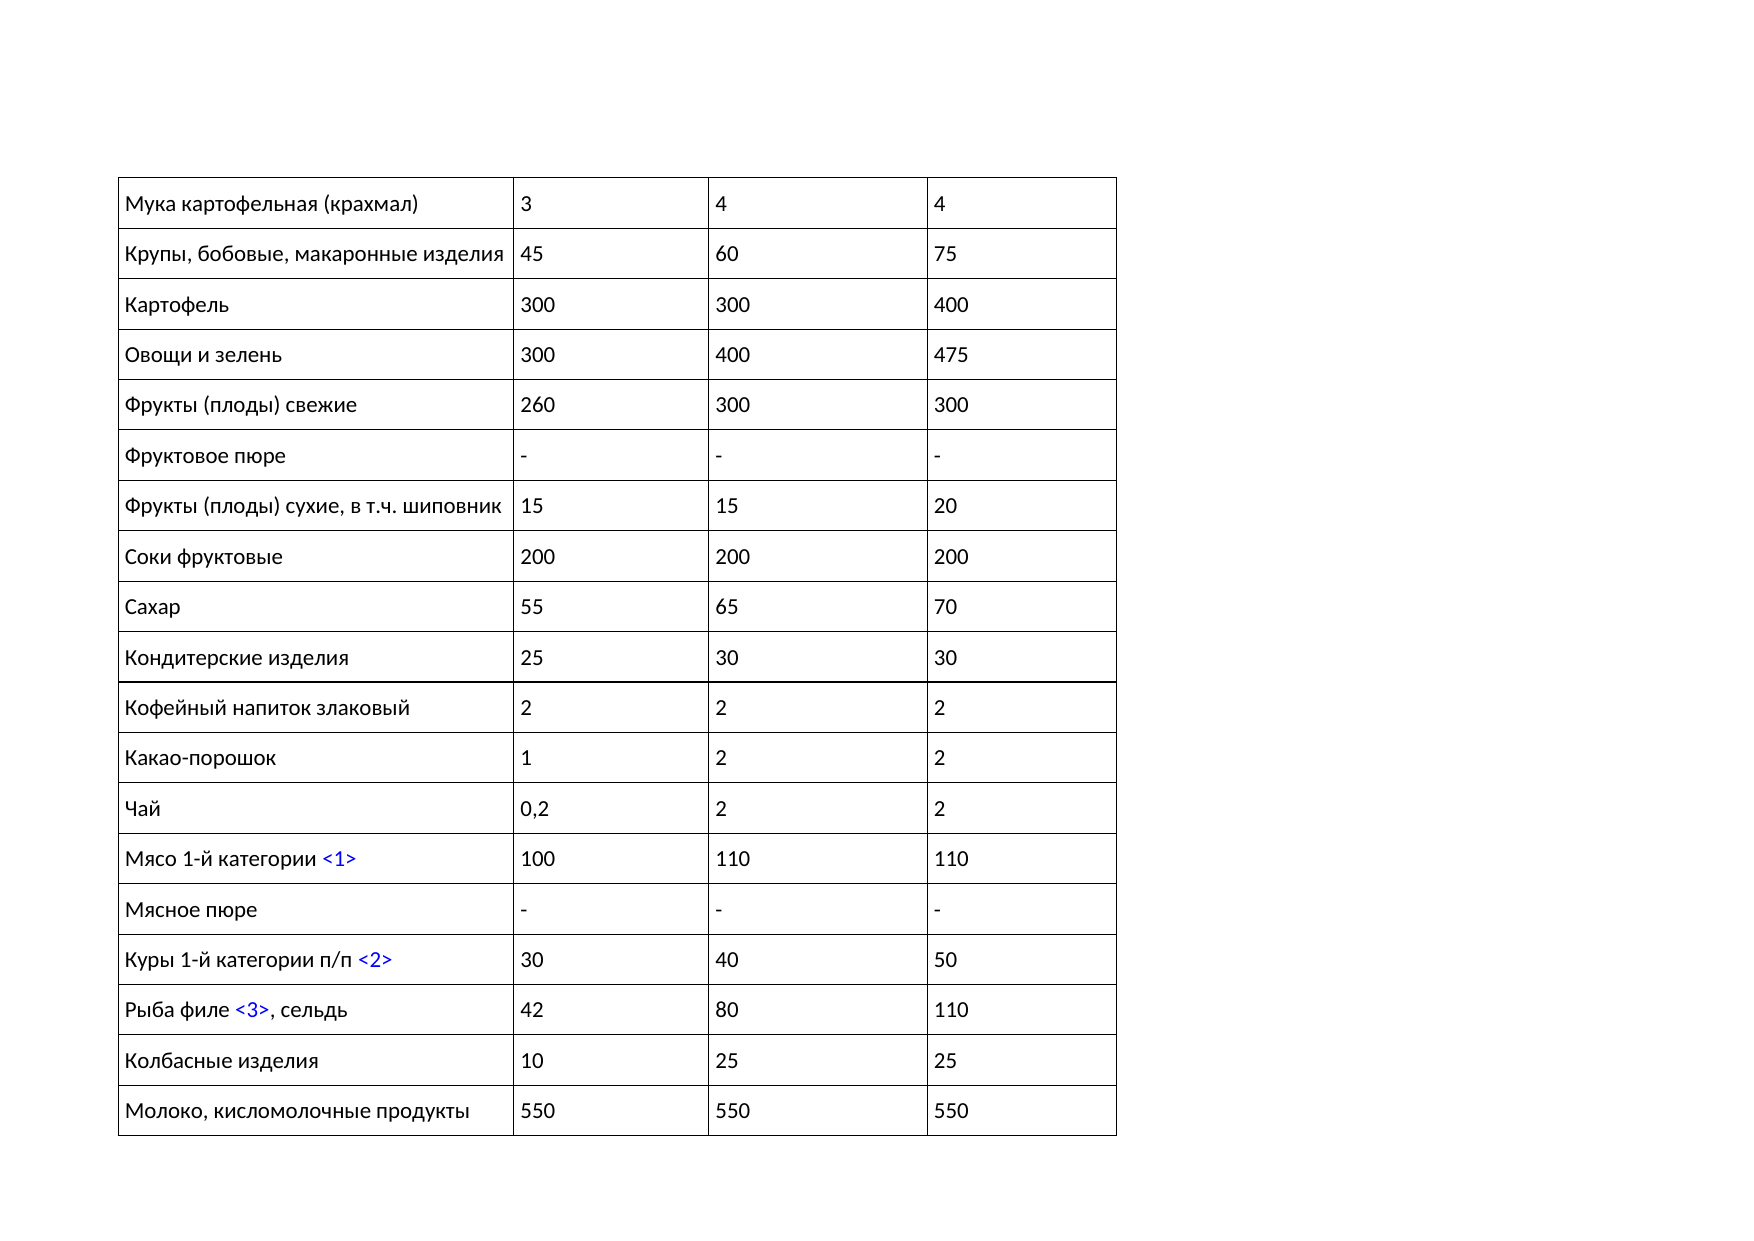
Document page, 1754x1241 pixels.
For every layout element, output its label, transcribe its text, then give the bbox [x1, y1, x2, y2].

table_cell 100 [514, 834, 708, 883]
table_cell - [709, 430, 927, 480]
table_cell - [928, 430, 1116, 480]
table_cell Мука картофельная (крахмал) [119, 178, 513, 228]
table_cell Картофель [119, 279, 513, 328]
table_cell 55 [514, 582, 708, 631]
table_cell 65 [709, 582, 927, 631]
table_cell 550 [514, 1086, 708, 1135]
table_cell Фрукты (плоды) сухие, в т.ч. шиповник [119, 481, 513, 530]
table_cell 2 [709, 733, 927, 782]
table_cell 20 [928, 481, 1116, 530]
table_cell Рыба филе <3>, сельдь [119, 985, 513, 1034]
table_cell 42 [514, 985, 708, 1034]
table_cell Соки фруктовые [119, 531, 513, 581]
table_cell 550 [709, 1086, 927, 1135]
table_cell 400 [709, 330, 927, 379]
table_cell 300 [514, 330, 708, 379]
table_cell 3 [514, 178, 708, 228]
table_cell 2 [709, 783, 927, 833]
table_cell - [928, 884, 1116, 933]
table_cell 75 [928, 229, 1116, 278]
table_cell Кондитерские изделия [119, 632, 513, 681]
table_cell 4 [928, 178, 1116, 228]
table_cell 300 [709, 279, 927, 328]
table_cell 30 [709, 632, 927, 681]
table_cell 30 [514, 935, 708, 984]
table_cell 2 [928, 783, 1116, 833]
table_cell 4 [709, 178, 927, 228]
table_cell 70 [928, 582, 1116, 631]
table_cell 80 [709, 985, 927, 1034]
table_cell 300 [928, 380, 1116, 429]
table_cell 2 [514, 683, 708, 732]
table_cell 25 [709, 1035, 927, 1085]
table_cell 45 [514, 229, 708, 278]
table_cell 25 [928, 1035, 1116, 1085]
table_cell 2 [928, 733, 1116, 782]
table_cell 25 [514, 632, 708, 681]
table_cell Колбасные изделия [119, 1035, 513, 1085]
table_cell Мясное пюре [119, 884, 513, 933]
table_cell 30 [928, 632, 1116, 681]
table_cell 110 [709, 834, 927, 883]
table_cell 110 [928, 985, 1116, 1034]
table_cell 2 [928, 683, 1116, 732]
table_cell Фруктовое пюре [119, 430, 513, 480]
table_cell 300 [514, 279, 708, 328]
table_cell Чай [119, 783, 513, 833]
table_cell - [709, 884, 927, 933]
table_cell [119, 1086, 513, 1135]
table_cell 200 [928, 531, 1116, 581]
table_cell 110 [928, 834, 1116, 883]
table_cell Мясо 1-й категории <1> [119, 834, 513, 883]
table_cell Крупы, бобовые, макаронные изделия [119, 229, 513, 278]
table_cell 0,2 [514, 783, 708, 833]
table_cell Фрукты (плоды) свежие [119, 380, 513, 429]
table_cell 60 [709, 229, 927, 278]
table_cell Кофейный напиток злаковый [119, 683, 513, 732]
table_cell 15 [709, 481, 927, 530]
table_cell Какао-порошок [119, 733, 513, 782]
table_cell 400 [928, 279, 1116, 328]
table_cell Овощи и зелень [119, 330, 513, 379]
table_cell 300 [709, 380, 927, 429]
table_cell 10 [514, 1035, 708, 1085]
table_cell Сахар [119, 582, 513, 631]
table_cell 15 [514, 481, 708, 530]
table_cell - [514, 884, 708, 933]
table_cell Куры 1-й категории п/п <2> [119, 935, 513, 984]
table_cell 1 [514, 733, 708, 782]
table_cell 2 [709, 683, 927, 732]
table_cell 260 [514, 380, 708, 429]
table_cell 50 [928, 935, 1116, 984]
table_cell 40 [709, 935, 927, 984]
table_cell 200 [514, 531, 708, 581]
table_cell 550 [928, 1086, 1116, 1135]
table_cell - [514, 430, 708, 480]
table_cell 475 [928, 330, 1116, 379]
table_cell 200 [709, 531, 927, 581]
